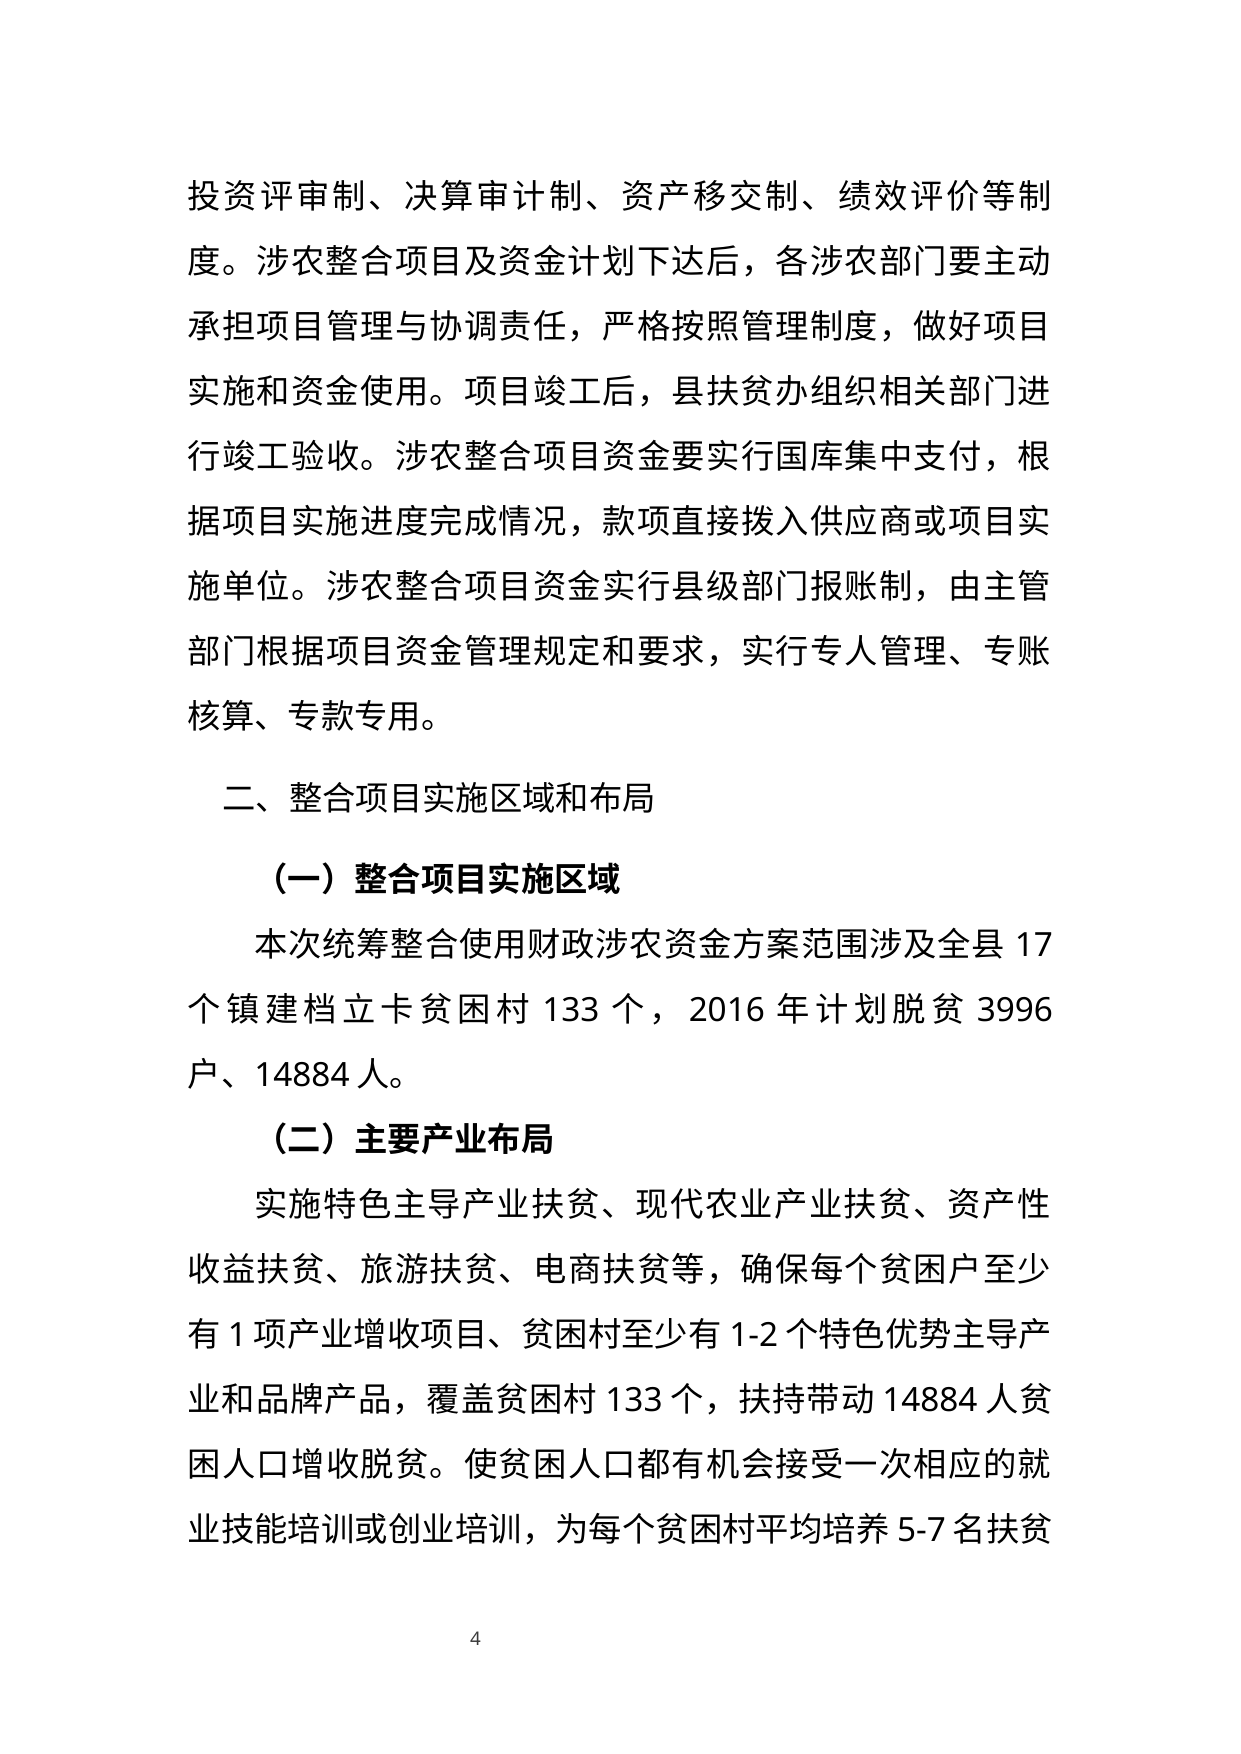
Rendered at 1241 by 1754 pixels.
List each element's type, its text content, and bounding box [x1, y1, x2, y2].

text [187, 1169, 1053, 1559]
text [187, 162, 1053, 747]
text 本次统筹整合使用财政涉农资金方案范围涉及全县17个镇建档立卡贫困村133个，2016年计划脱贫3996户、14884人。 [187, 909, 1053, 1104]
text （二）主要产业布局 [187, 1104, 1053, 1169]
text （一）整合项目实施区域 [187, 844, 1053, 909]
text 二、整合项目实施区域和布局 [187, 763, 1053, 828]
